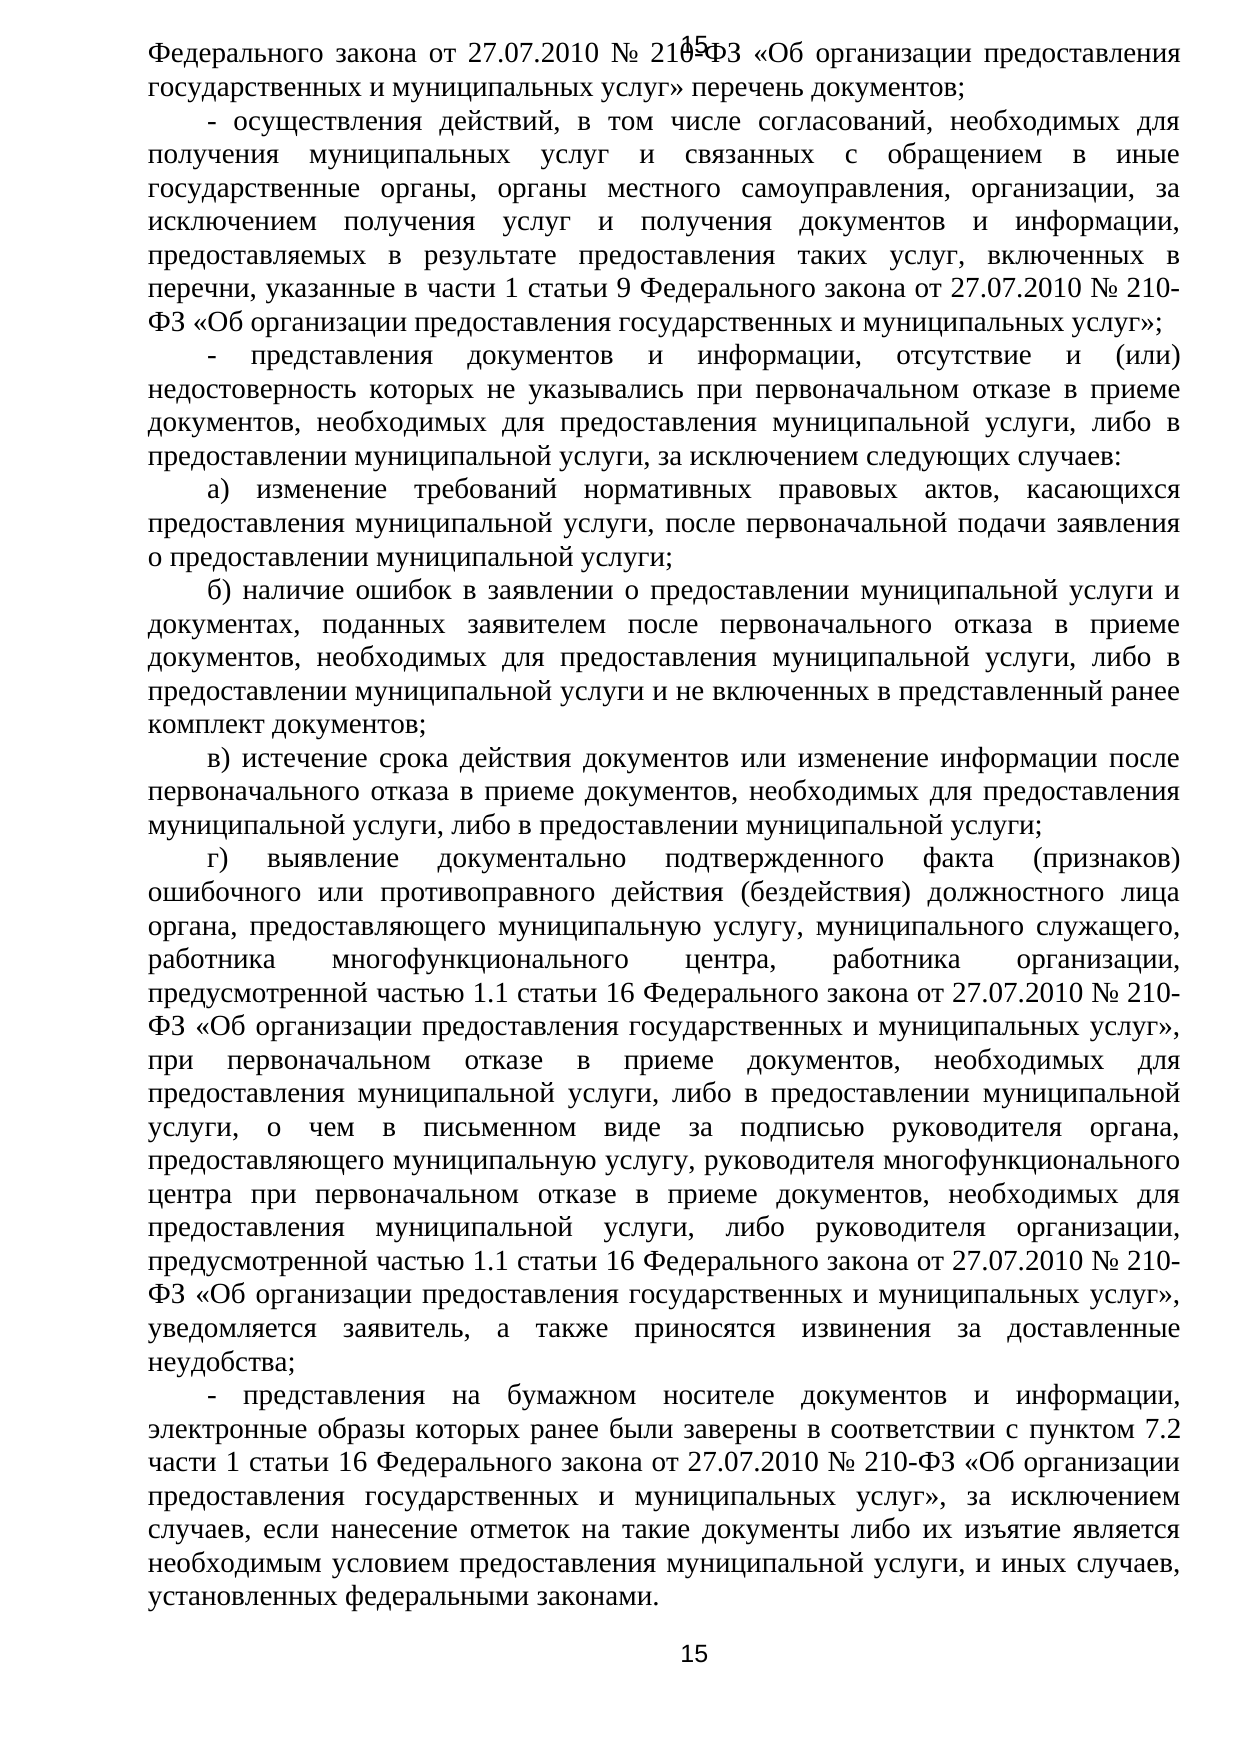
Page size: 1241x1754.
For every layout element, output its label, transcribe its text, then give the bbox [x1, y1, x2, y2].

text г) выявление документально подтвержденного факта (признаков) ошибочного или противоправного действия (бездействия) должностного лица органа, предоставляющего муниципальную услугу, муниципального служащего, работника многофункционального центра, работника организации, предусмотренной частью 1.1 статьи 16 Федерального закона от 27.07.2010 № 210-ФЗ «Об организации предоставления государственных и муниципальных услуг», при первоначальном отказе в приеме документов, необходимых для предоставления муниципальной услуги, либо в предоставлении муниципальной услуги, о чем в письменном виде за подписью руководителя органа, предоставляющего муниципальную услугу, руководителя многофункционального центра при первоначальном отказе в приеме документов, необходимых для предоставления муниципальной услуги, либо руководителя организации, предусмотренной частью 1.1 статьи 16 Федерального закона от 27.07.2010 № 210-ФЗ «Об организации предоставления государственных и муниципальных услуг», уведомляется заявитель, а также приносятся извинения за доставленные неудобства; [148, 841, 1181, 1377]
text в) истечение срока действия документов или изменение информации после первоначального отказа в приеме документов, необходимых для предоставления муниципальной услуги, либо в предоставлении муниципальной услуги; [148, 740, 1181, 841]
text а) изменение требований нормативных правовых актов, касающихся предоставления муниципальной услуги, после первоначальной подачи заявления о предоставлении муниципальной услуги; [148, 472, 1181, 572]
text - представления документов и информации, отсутствие и (или) недостоверность которых не указывались при первоначальном отказе в приеме документов, необходимых для предоставления муниципальной услуги, либо в предоставлении муниципальной услуги, за исключением следующих случаев: [148, 337, 1181, 472]
text б) наличие ошибок в заявлении о предоставлении муниципальной услуги и документах, поданных заявителем после первоначального отказа в приеме документов, необходимых для предоставления муниципальной услуги, либо в предоставлении муниципальной услуги и не включенных в представленный ранее комплект документов; [148, 572, 1181, 740]
text - осуществления действий, в том числе согласований, необходимых для получения муниципальных услуг и связанных с обращением в иные государственные органы, органы местного самоуправления, организации, за исключением получения услуг и получения документов и информации, предоставляемых в результате предоставления таких услуг, включенных в перечни, указанные в части 1 статьи 9 Федерального закона от 27.07.2010 № 210-ФЗ «Об организации предоставления государственных и муниципальных услуг»; [148, 103, 1181, 337]
text - представления на бумажном носителе документов и информации, электронные образы которых ранее были заверены в соответствии с пунктом 7.2 части 1 статьи 16 Федерального закона от 27.07.2010 № 210-ФЗ «Об организации предоставления государственных и муниципальных услуг», за исключением случаев, если нанесение отметок на такие документы либо их изъятие является необходимым условием предоставления муниципальной услуги, и иных случаев, установленных федеральными законами. [148, 1377, 1181, 1612]
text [148, 36, 1181, 103]
